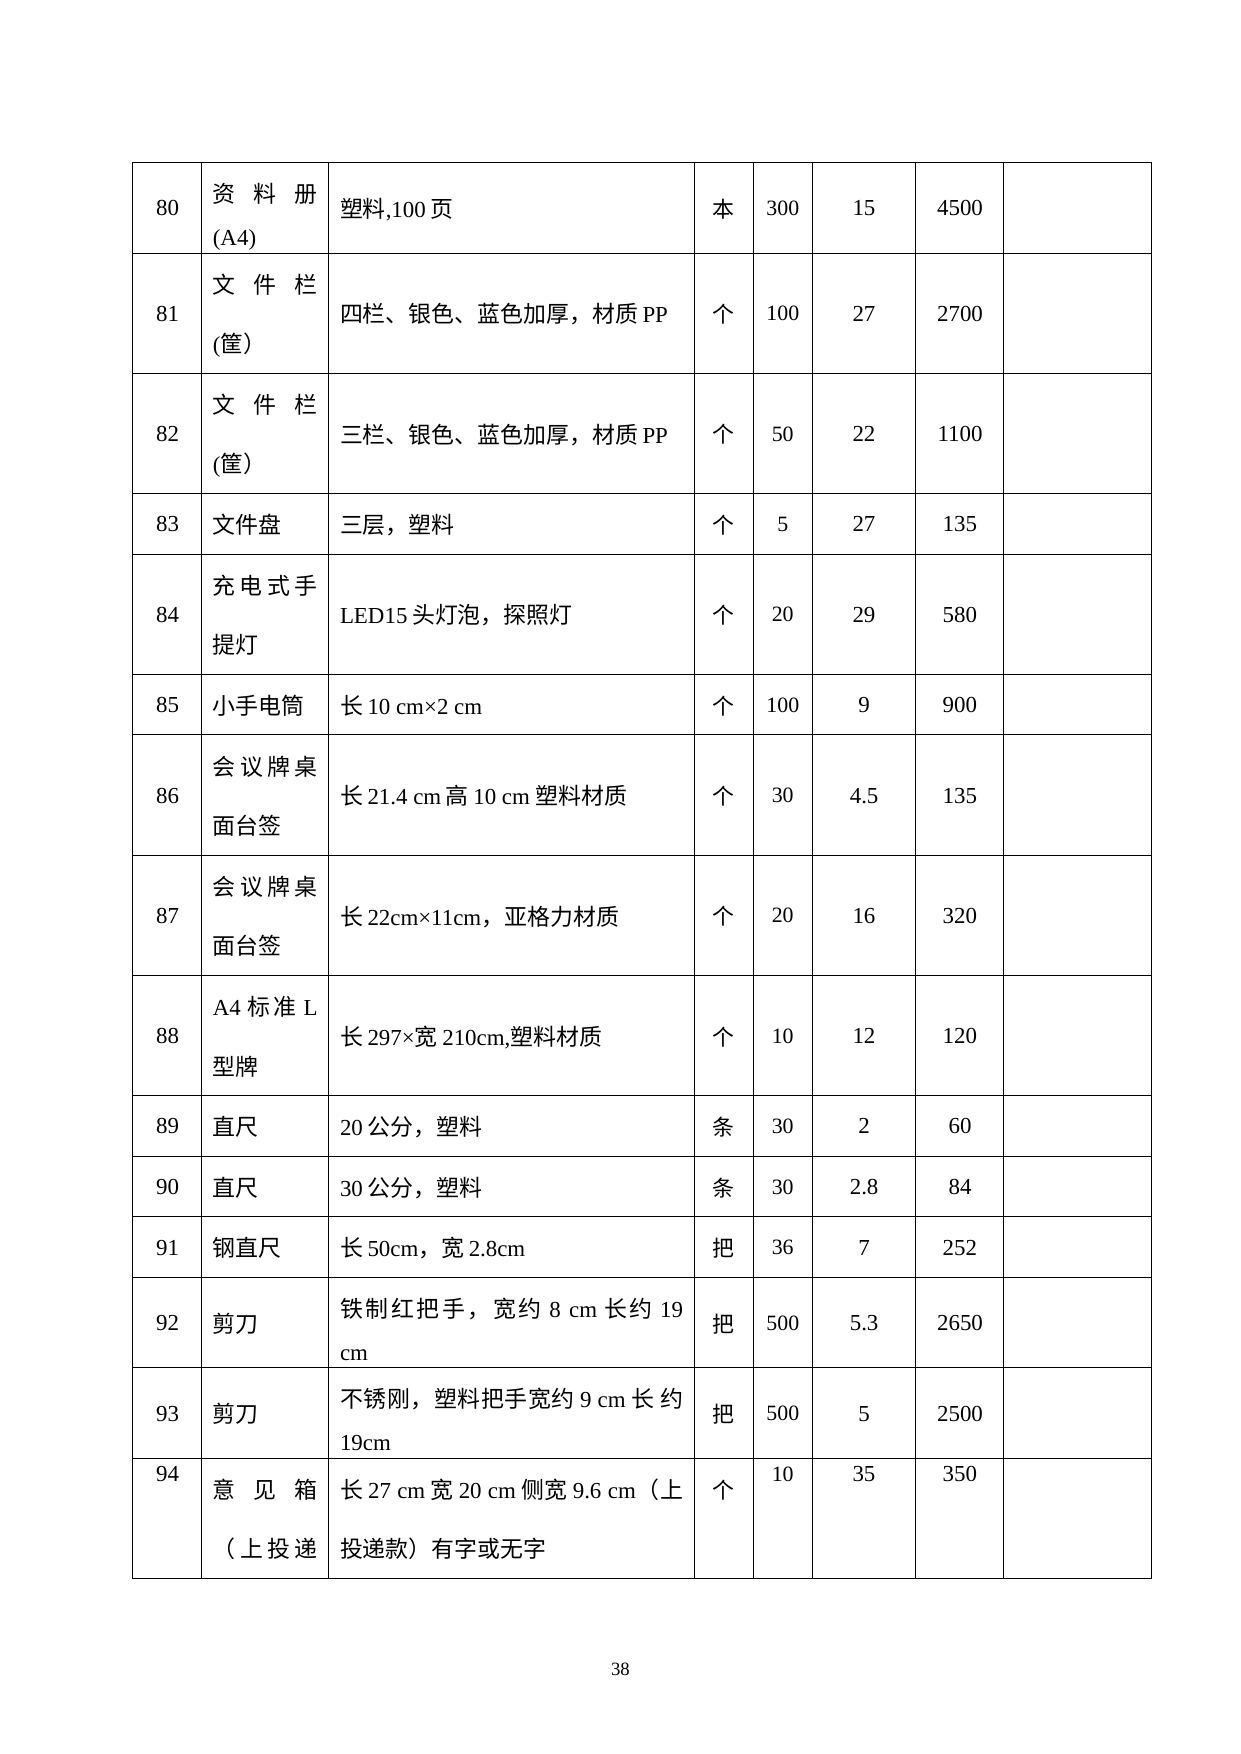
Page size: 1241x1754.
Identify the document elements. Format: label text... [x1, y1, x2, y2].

table_cell 钢直尺 [202, 1217, 328, 1277]
table_cell 个 [695, 976, 753, 1095]
table_cell 铁制红把手，宽约8 cm长约19 cm [329, 1278, 694, 1367]
table_cell [1004, 1278, 1151, 1367]
table_cell 2.8 [813, 1157, 915, 1216]
table_cell [1004, 494, 1151, 553]
table_cell 文件栏(筐） [202, 374, 328, 493]
table_cell 500 [754, 1368, 812, 1458]
table_cell [1004, 1459, 1151, 1578]
table_cell 36 [754, 1217, 812, 1277]
table_cell 30 [754, 735, 812, 854]
table_cell 文件栏(筐） [202, 254, 328, 373]
table_cell [1004, 163, 1151, 252]
table_cell 15 [813, 163, 915, 252]
table_cell [1004, 675, 1151, 734]
table_cell 252 [916, 1217, 1003, 1277]
table_cell 个 [695, 374, 753, 493]
table_cell 93 [133, 1368, 201, 1458]
table_cell 7 [813, 1217, 915, 1277]
table_cell 长22cm×11cm，亚格力材质 [329, 856, 694, 975]
table_cell 本 [695, 163, 753, 252]
table_cell LED15头灯泡，探照灯 [329, 555, 694, 674]
table_cell [1004, 1096, 1151, 1156]
table_cell 12 [813, 976, 915, 1095]
table_cell 三层，塑料 [329, 494, 694, 553]
table_cell 120 [916, 976, 1003, 1095]
table_cell [1004, 555, 1151, 674]
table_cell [329, 1459, 694, 1578]
table_cell 84 [916, 1157, 1003, 1216]
table_cell 2700 [916, 254, 1003, 373]
table_cell [1004, 374, 1151, 493]
table_cell 5.3 [813, 1278, 915, 1367]
table_cell 20 [754, 555, 812, 674]
table_cell 会议牌桌面台签 [202, 735, 328, 854]
table_cell 2500 [916, 1368, 1003, 1458]
table_cell 条 [695, 1096, 753, 1156]
table_cell 小手电筒 [202, 675, 328, 734]
table_cell 16 [813, 856, 915, 975]
table_cell 5 [754, 494, 812, 553]
table_cell 94 [133, 1459, 201, 1578]
table_cell 9 [813, 675, 915, 734]
table_cell 直尺 [202, 1157, 328, 1216]
table_cell 长50cm，宽2.8cm [329, 1217, 694, 1277]
table_cell 80 [133, 163, 201, 252]
table_cell 个 [695, 494, 753, 553]
table_cell 充电式手提灯 [202, 555, 328, 674]
table_cell 把 [695, 1217, 753, 1277]
table_cell 长10 cm×2 cm [329, 675, 694, 734]
table_cell A4标准L型牌 [202, 976, 328, 1095]
table_cell 90 [133, 1157, 201, 1216]
table_cell 60 [916, 1096, 1003, 1156]
table_cell 35 [813, 1459, 915, 1578]
table_cell 100 [754, 254, 812, 373]
table_cell [1004, 735, 1151, 854]
table_cell 个 [695, 1459, 753, 1578]
table_cell 81 [133, 254, 201, 373]
table_cell [1004, 1217, 1151, 1277]
table_cell 1100 [916, 374, 1003, 493]
table_cell [1004, 856, 1151, 975]
table_cell 剪刀 [202, 1368, 328, 1458]
table_cell 500 [754, 1278, 812, 1367]
table_cell [1004, 976, 1151, 1095]
table_cell 135 [916, 494, 1003, 553]
table_cell 四栏、银色、蓝色加厚，材质PP [329, 254, 694, 373]
table_cell 意见箱（上投递款） [202, 1459, 328, 1578]
table_cell 资料册(A4) [202, 163, 328, 252]
table_cell 50 [754, 374, 812, 493]
table_cell 89 [133, 1096, 201, 1156]
table_cell 个 [695, 675, 753, 734]
table_cell [1004, 1368, 1151, 1458]
table_cell 5 [813, 1368, 915, 1458]
table_cell 文件盘 [202, 494, 328, 553]
table_cell 把 [695, 1368, 753, 1458]
table_cell 91 [133, 1217, 201, 1277]
table_cell 92 [133, 1278, 201, 1367]
table_cell 580 [916, 555, 1003, 674]
table_cell 29 [813, 555, 915, 674]
table_cell 4500 [916, 163, 1003, 252]
table_cell 30 [754, 1096, 812, 1156]
table_cell 10 [754, 976, 812, 1095]
table_cell 83 [133, 494, 201, 553]
table_cell 个 [695, 555, 753, 674]
table_cell 135 [916, 735, 1003, 854]
table_cell 10 [754, 1459, 812, 1578]
table_cell 350 [916, 1459, 1003, 1578]
table_cell 会议牌桌面台签 [202, 856, 328, 975]
table_cell 三栏、银色、蓝色加厚，材质PP [329, 374, 694, 493]
table_cell 塑料,100页 [329, 163, 694, 252]
table_cell 88 [133, 976, 201, 1095]
table_cell 长21.4 cm高10 cm 塑料材质 [329, 735, 694, 854]
table_cell 个 [695, 856, 753, 975]
table_cell 剪刀 [202, 1278, 328, 1367]
table_cell 直尺 [202, 1096, 328, 1156]
table_cell 不锈刚，塑料把手宽约9 cm长 约19cm [329, 1368, 694, 1458]
table_cell 20公分，塑料 [329, 1096, 694, 1156]
table_cell 30 [754, 1157, 812, 1216]
table_cell [1004, 254, 1151, 373]
table_cell 条 [695, 1157, 753, 1216]
table_cell 个 [695, 254, 753, 373]
table_cell 85 [133, 675, 201, 734]
table_cell 2 [813, 1096, 915, 1156]
table_cell 84 [133, 555, 201, 674]
table_cell 22 [813, 374, 915, 493]
table_cell 86 [133, 735, 201, 854]
table_cell 长297×宽210cm,塑料材质 [329, 976, 694, 1095]
table_cell 100 [754, 675, 812, 734]
table_cell 30公分，塑料 [329, 1157, 694, 1216]
table_cell 27 [813, 494, 915, 553]
table_cell 320 [916, 856, 1003, 975]
table_cell 87 [133, 856, 201, 975]
table_cell 2650 [916, 1278, 1003, 1367]
table_cell 4.5 [813, 735, 915, 854]
table_cell 900 [916, 675, 1003, 734]
table_cell 个 [695, 735, 753, 854]
table_cell [1004, 1157, 1151, 1216]
table_cell 82 [133, 374, 201, 493]
table_cell 把 [695, 1278, 753, 1367]
table_cell 300 [754, 163, 812, 252]
table_cell 27 [813, 254, 915, 373]
table_cell 20 [754, 856, 812, 975]
